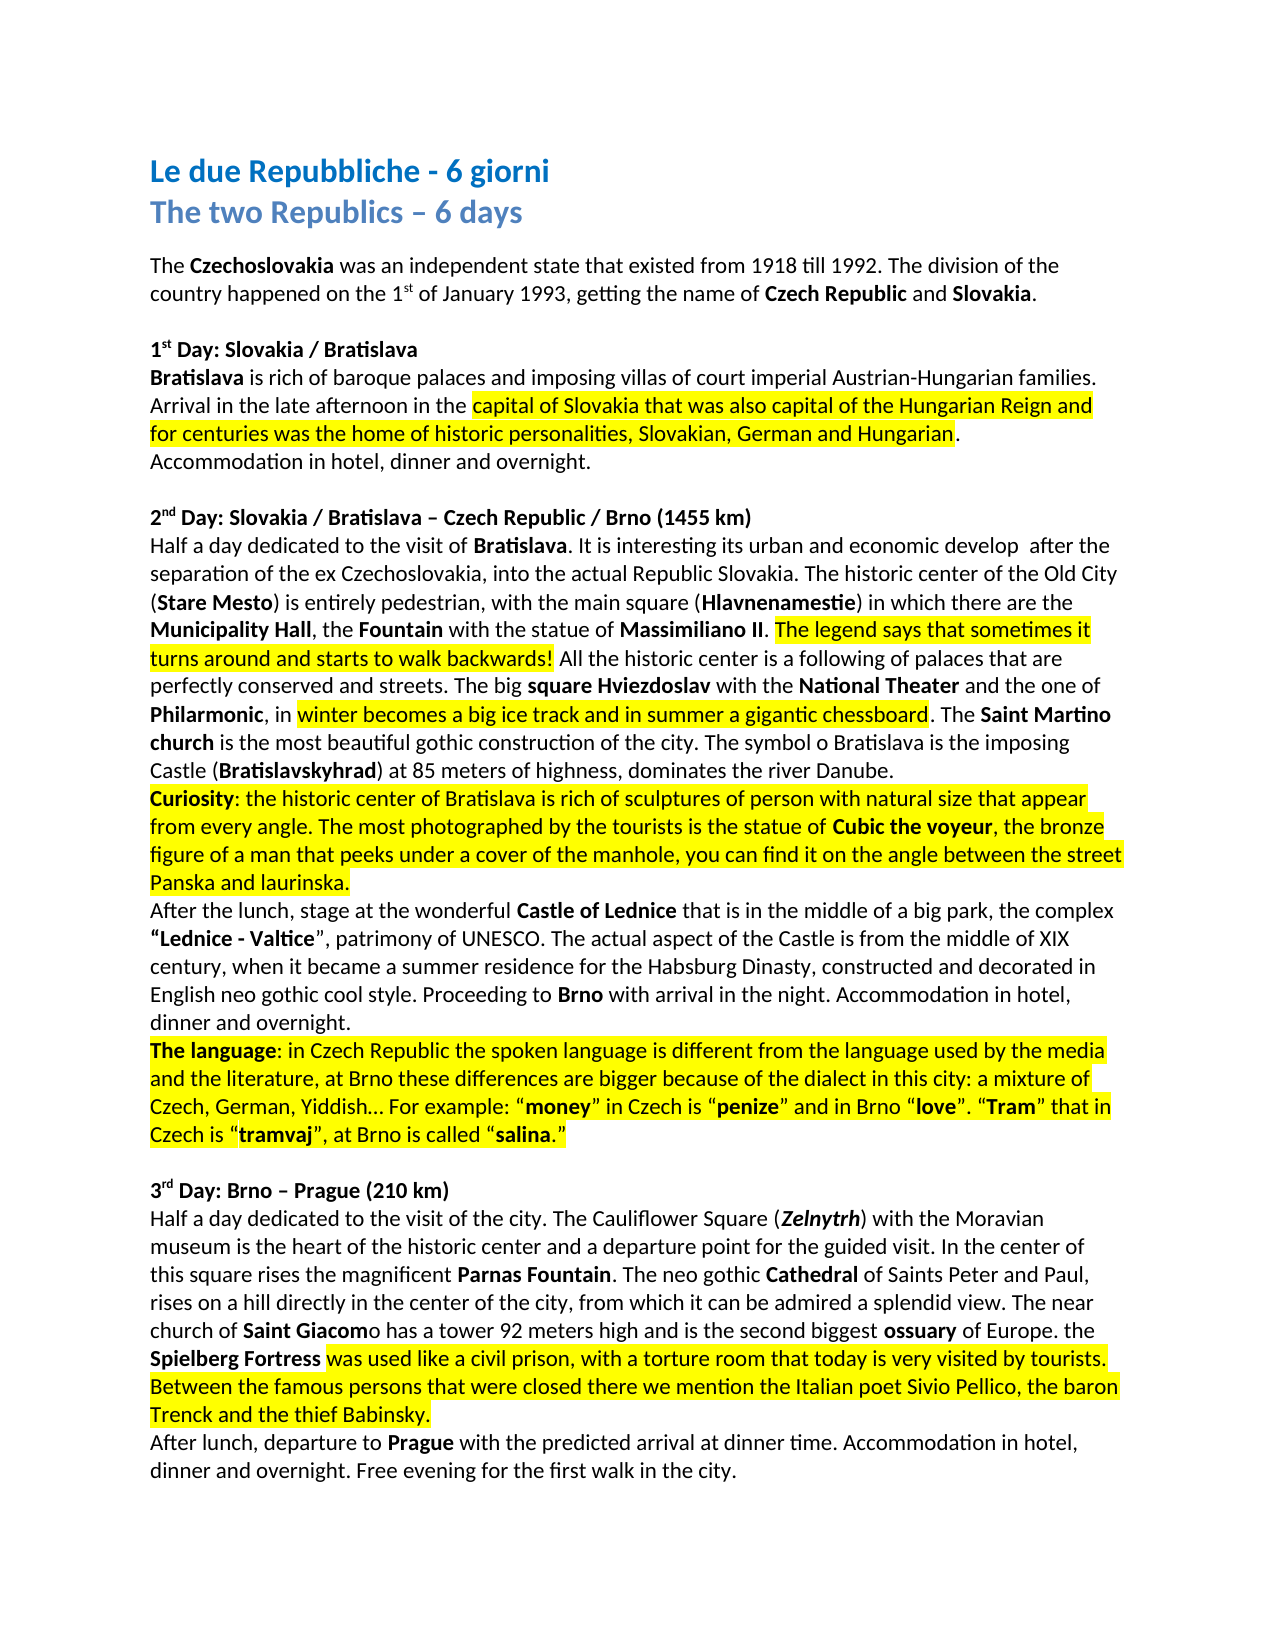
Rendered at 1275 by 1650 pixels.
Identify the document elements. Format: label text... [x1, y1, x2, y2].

text After lunch, departure to Prague with the predicted arrival at dinner time. Accommodation in hotel, dinner and overnight. Free evening for the first walk in the city. [150, 1428, 1125, 1484]
text Bratislava is rich of baroque palaces and imposing villas of court imperial Austrian-Hungarian families. Arrival in the late afternoon in the capital of Slovakia that was also capital of the Hungarian Reign and for centuries was the home of historic personalities, Slovakian, German and Hungarian. [150, 363, 1125, 447]
text Accommodation in hotel, dinner and overnight. [150, 447, 1125, 476]
text The language: in Czech Republic the spoken language is different from the language used by the media and the literature, at Brno these differences are bigger because of the dialect in this city: a mixture of Czech, German, Yiddish… For example: “money” in Czech is “penize” and in Brno “love”. “Tram” that in Czech is “tramvaj”, at Brno is called “salina.” [566, 1036, 1125, 1148]
text Le due Repubbliche - 6 giorni [150, 150, 1125, 191]
text Half a day dedicated to the visit of Bratislava. It is interesting its urban and economic develop after the separation of the ex Czechoslovakia, into the actual Republic Slovakia. The historic center of the Old City (Stare Mesto) is entirely pedestrian, with the main square (Hlavnenamestie) in which there are the Municipality Hall, the Fountain with the statue of Massimiliano II. The legend says that sometimes it turns around and starts to walk backwards! All the historic center is a following of palaces that are perfectly conserved and streets. The big square Hviezdoslav with the National Theater and the one of Philarmonic, in winter becomes a big ice track and in summer a gigantic chessboard. The Saint Martino church is the most beautiful gothic construction of the city. The symbol o Bratislava is the imposing Castle (Bratislavskyhrad) at 85 meters of highness, dominates the river Danube. [150, 532, 1125, 784]
text Curiosity: the historic center of Bratislava is rich of sculptures of person with natural size that appear from every angle. The most photographed by the tourists is the statue of Cubic the voyeur, the bronze figure of a man that peeks under a cover of the manhole, you can find it on the angle between the street Panska and laurinska. [350, 784, 1125, 896]
text 2nd Day: Slovakia / Bratislava – Czech Republic / Brno (1455 km) [150, 503, 1125, 532]
text Half a day dedicated to the visit of the city. The Cauliflower Square (Zelnytrh) with the Moravian museum is the heart of the historic center and a departure point for the guided visit. In the center of this square rises the magnificent Parnas Fountain. The neo gothic Cathedral of Saints Peter and Paul, rises on a hill directly in the center of the city, from which it can be admired a splendid view. The near church of Saint Giacomo has a tower 92 meters high and is the second biggest ossuary of Europe. the Spielberg Fortress was used like a civil prison, with a torture room that today is very visited by tourists. Between the famous persons that were closed there we mention the Italian poet Sivio Pellico, the baron Trenck and the thief Babinsky. [150, 1204, 1125, 1428]
text 1st Day: Slovakia / Bratislava [150, 335, 1125, 363]
text The Czechoslovakia was an independent state that existed from 1918 till 1992. The division of the country happened on the 1st of January 1993, getting the name of Czech Republic and Slovakia. [150, 251, 1125, 307]
text After the lunch, stage at the wonderful Castle of Lednice that is in the middle of a big park, the complex “Lednice - Valtice”, patrimony of UNESCO. The actual aspect of the Castle is from the middle of XIX century, when it became a summer residence for the Habsburg Dinasty, constructed and decorated in English neo gothic cool style. Proceeding to Brno with arrival in the night. Accommodation in hotel, dinner and overnight. [150, 896, 1125, 1036]
text The two Republics – 6 days [150, 191, 1125, 231]
text 3rd Day: Brno – Prague (210 km) [150, 1176, 1125, 1204]
